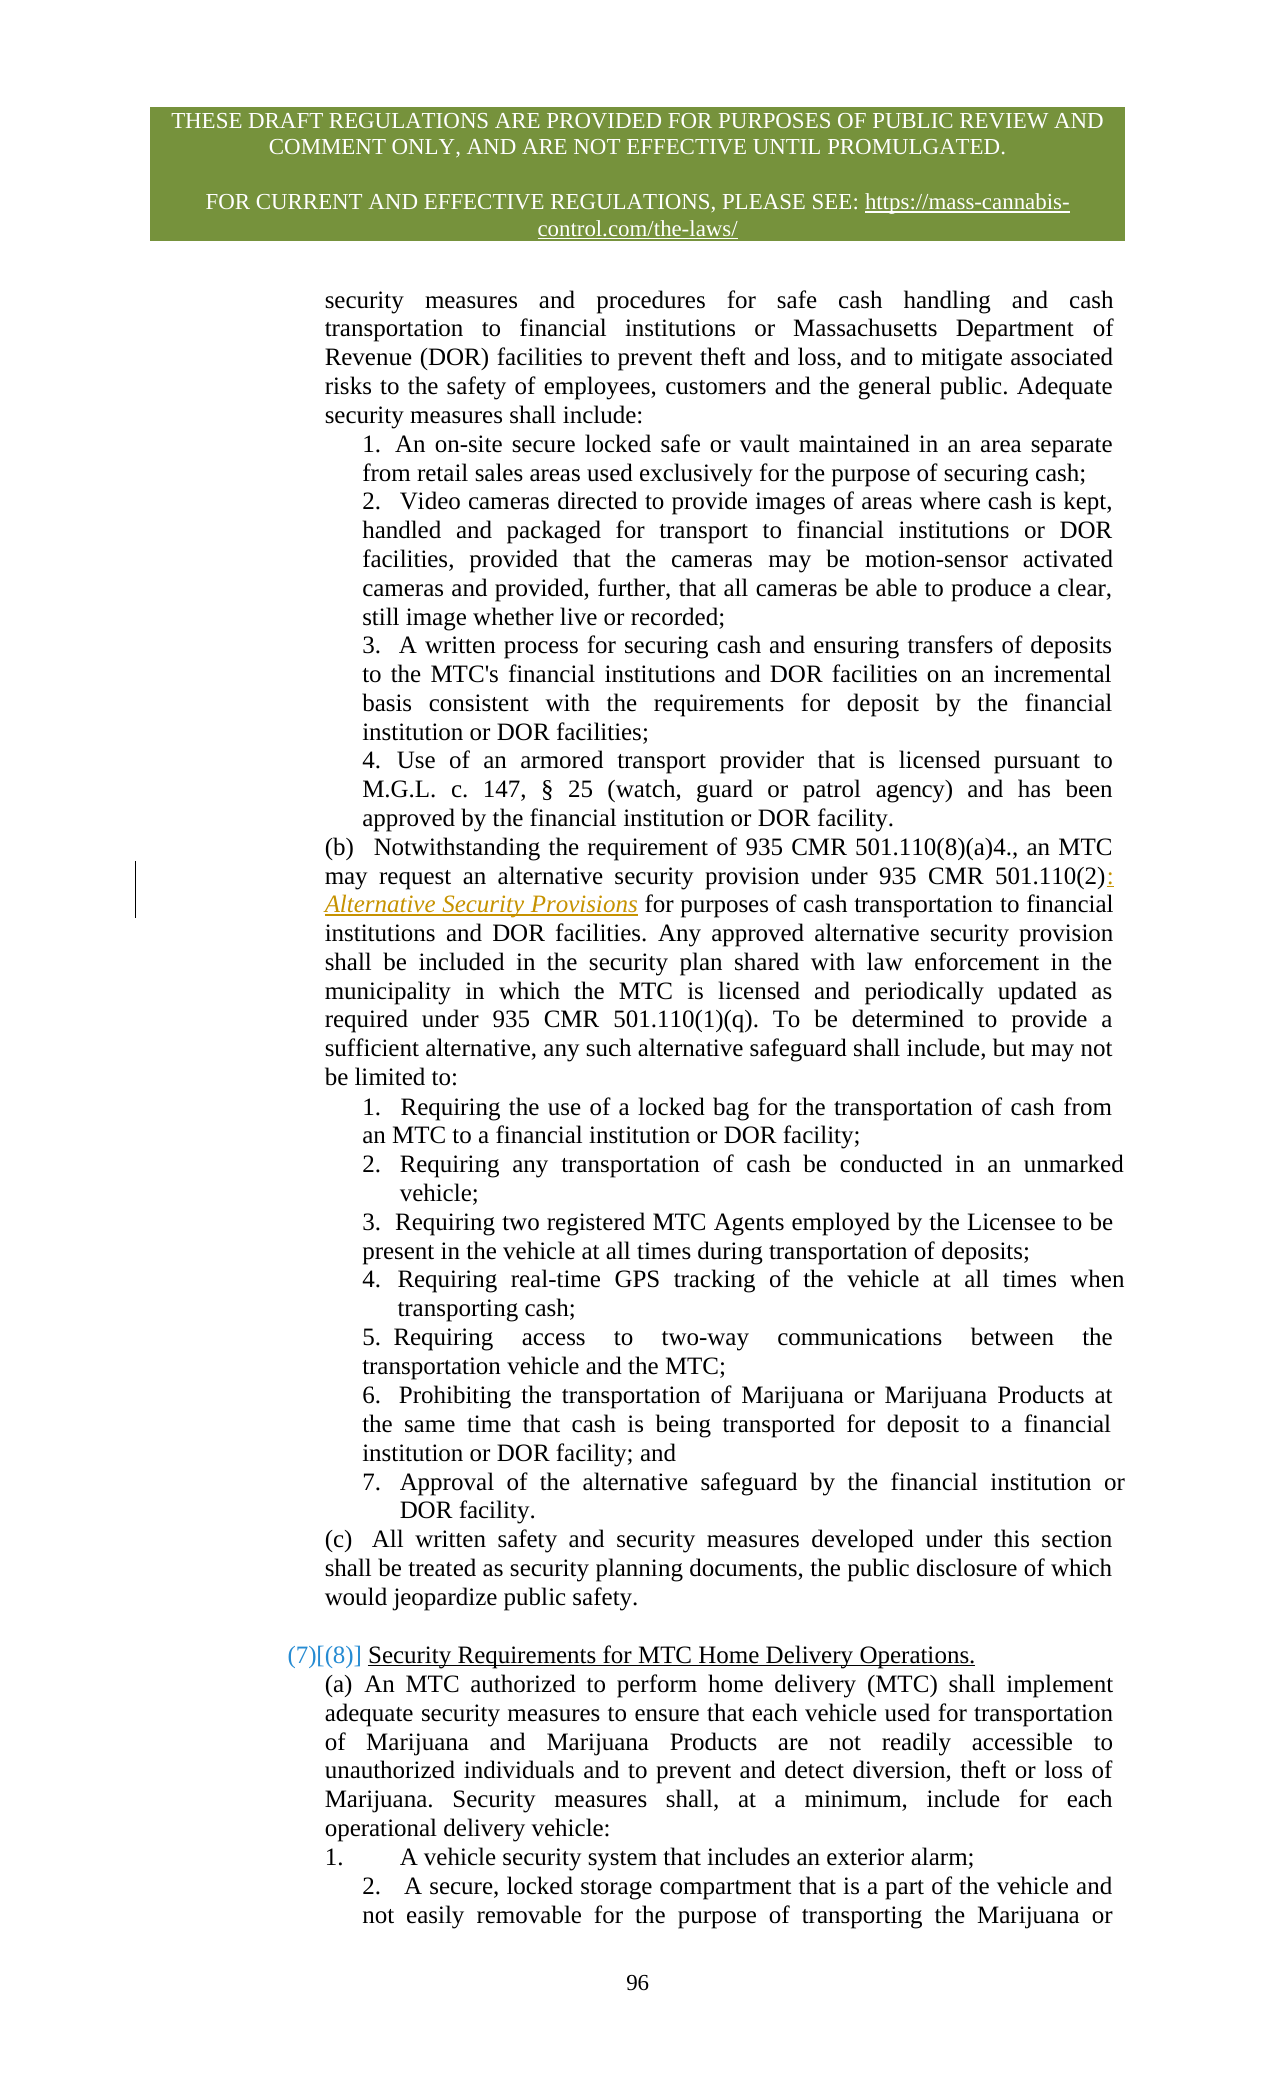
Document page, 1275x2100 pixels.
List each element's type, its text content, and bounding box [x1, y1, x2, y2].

list Use of an armored transport provider that is licensed pursuant to M.G.L. c. 147, § 25 (watch, guard or patrol agency) and has been approved by the financial institution or DOR facility. [362, 746, 1113, 832]
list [362, 1871, 1113, 1929]
list Requiring two registered MTC Agents employed by the Licensee to be present in the vehicle at all times during transportation of deposits; [362, 1207, 1113, 1264]
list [324, 285, 1113, 428]
list Approval of the alternative safeguard by the financial institution or DOR facility. [362, 1467, 1125, 1524]
list All written safety and security measures developed under this section shall be treated as security planning documents, the public disclosure of which would jeopardize public safety. [324, 1524, 1113, 1611]
list Requiring access to two-way communications between the transportation vehicle and the MTC; [362, 1322, 1113, 1380]
list A vehicle security system that includes an exterior alarm; [324, 1842, 1125, 1871]
list Prohibiting the transportation of Marijuana or Marijuana Products at the same time that cash is being transported for deposit to a financial institution or DOR facility; and [362, 1380, 1113, 1466]
list An on-site secure locked safe or vault maintained in an area separate from retail sales areas used exclusively for the purpose of securing cash; [362, 429, 1113, 487]
list Video cameras directed to provide images of areas where cash is kept, handled and packaged for transport to financial institutions or DOR facilities, provided that the cameras may be motion-sensor activated cameras and provided, further, that all cameras be able to produce a clear, still image whether live or recorded; [362, 487, 1113, 630]
list Security Requirements for MTC Home Delivery Operations. [287, 1640, 1125, 1669]
list Requiring real-time GPS tracking of the vehicle at all times when transporting cash; [362, 1264, 1125, 1322]
list Requiring any transportation of cash be conducted in an unmarked vehicle; [362, 1149, 1125, 1207]
list Requiring the use of a locked bag for the transportation of cash from an MTC to a financial institution or DOR facility; [362, 1092, 1113, 1149]
list A written process for securing cash and ensuring transfers of deposits to the MTC's financial institutions and DOR facilities on an incremental basis consistent with the requirements for deposit by the financial institution or DOR facilities; [362, 630, 1113, 745]
list An MTC authorized to perform home delivery (MTC) shall implement adequate security measures to ensure that each vehicle used for transportation of Marijuana and Marijuana Products are not readily accessible to unauthorized individuals and to prevent and detect diversion, theft or loss of Marijuana. Security measures shall, at a minimum, include for each operational delivery vehicle: [324, 1669, 1113, 1842]
list Notwithstanding the requirement of 935 CMR 501.110(8)(a)4., an MTC may request an alternative security provision under 935 CMR 501.110(2) for purposes of cash transportation to financial institutions and DOR facilities. Any approved alternative security provision shall be included in the security plan shared with law enforcement in the municipality in which the MTC is licensed and periodically updated as required under 935 CMR 501.110(1)(q). To be determined to provide a sufficient alternative, any such alternative safeguard shall include, but may not be limited to: [324, 832, 1113, 1091]
